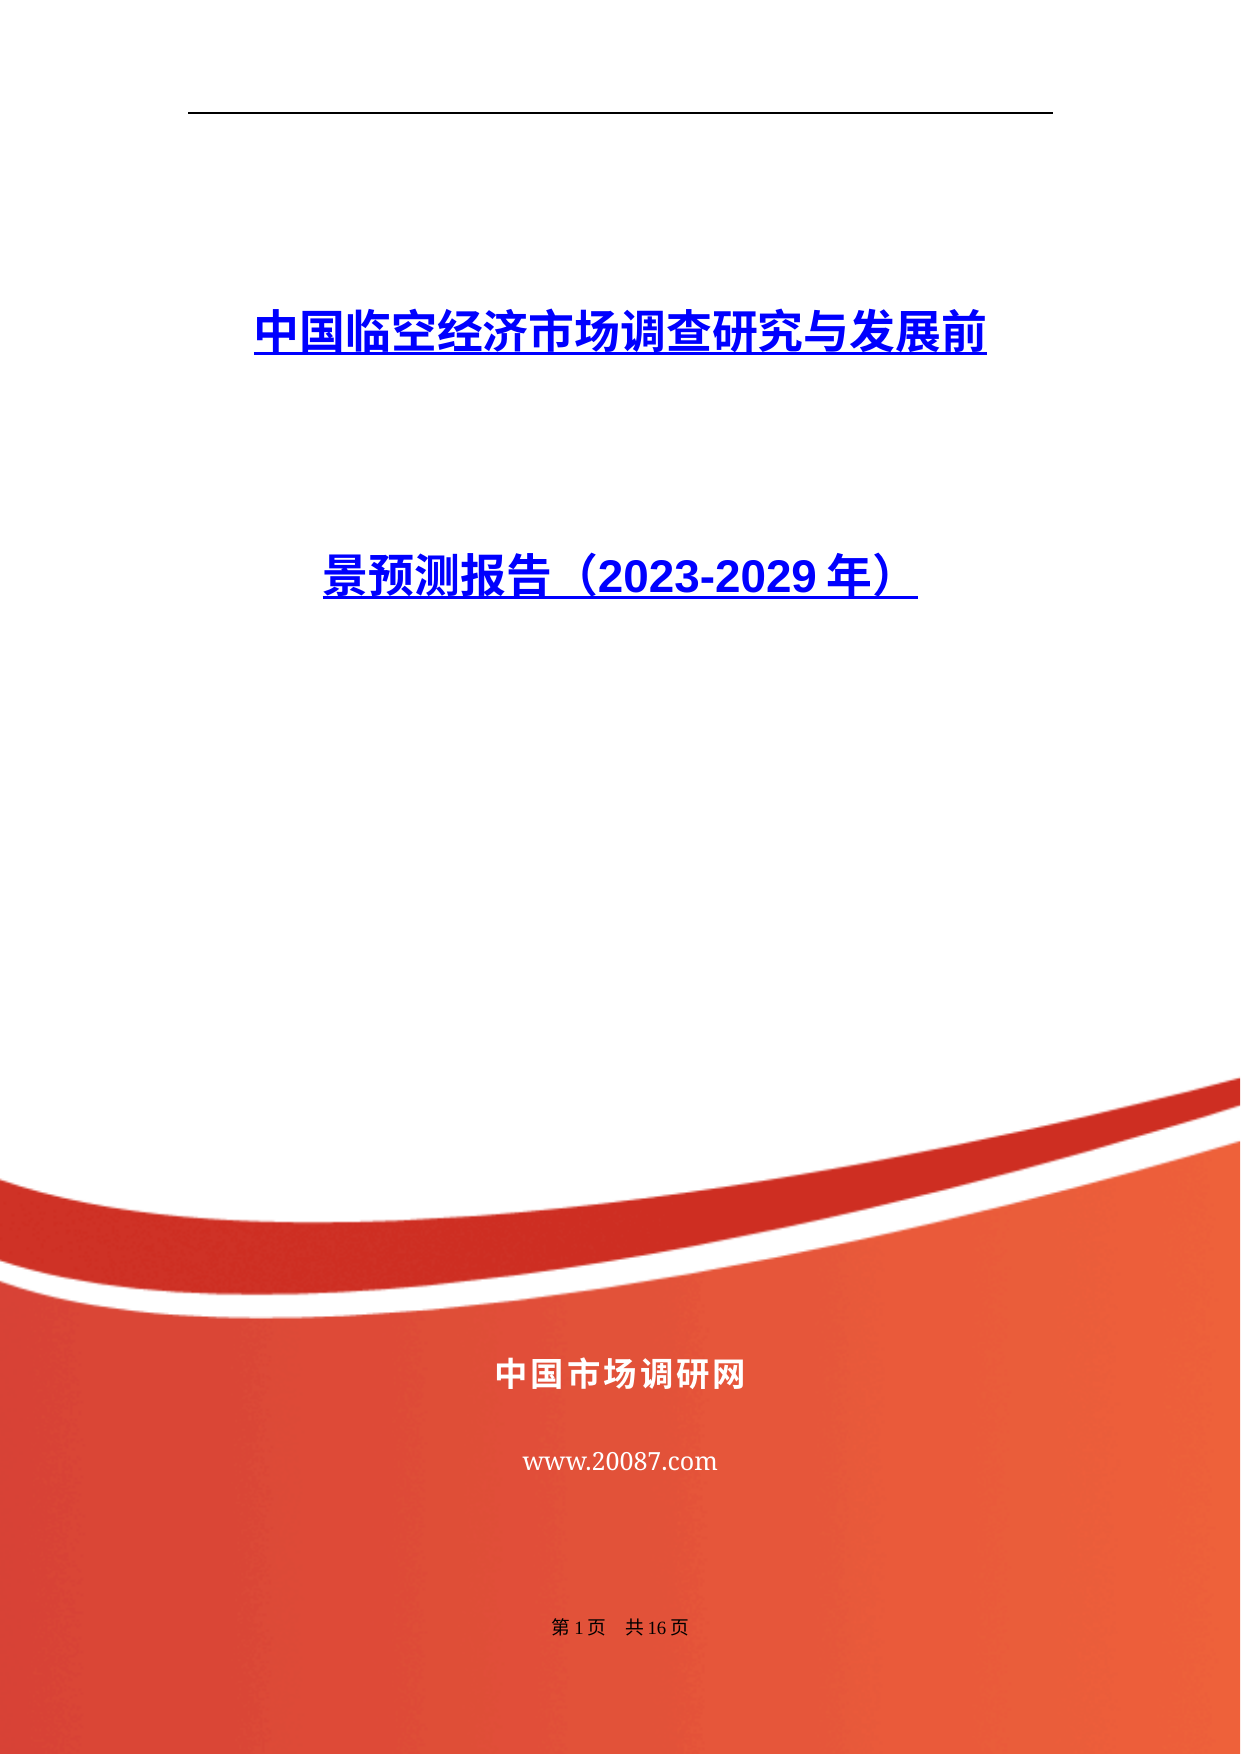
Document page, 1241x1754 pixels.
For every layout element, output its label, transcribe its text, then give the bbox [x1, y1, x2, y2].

text www.20087.com [187, 1428, 1053, 1493]
picture [0, 1006, 1241, 1754]
subtitle 中国市场调研网 [187, 1339, 1053, 1404]
table_header 中国临空经济市场调查研究与发展前景预测报告（2023-2029年） [188, 207, 1053, 773]
